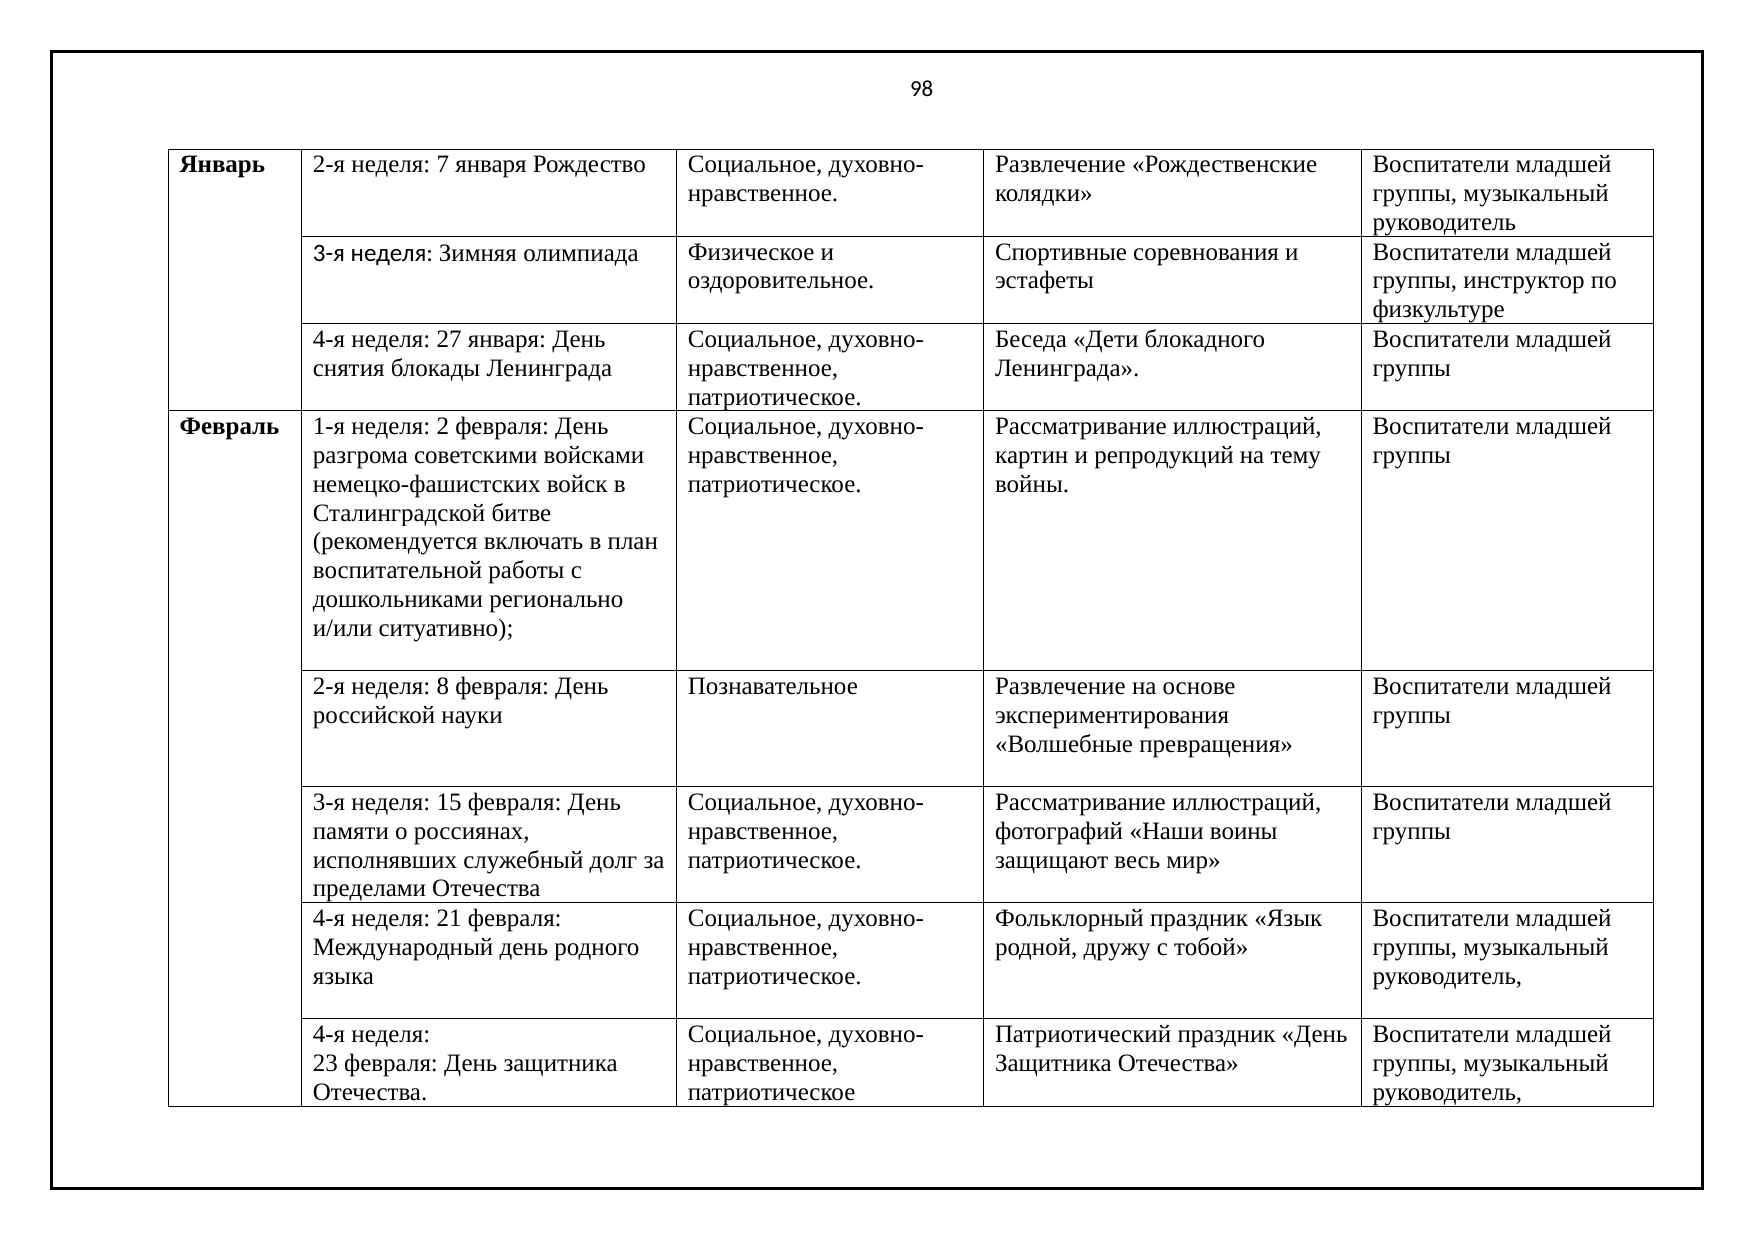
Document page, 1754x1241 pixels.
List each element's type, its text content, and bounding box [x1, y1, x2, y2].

table_cell Социальное, духовно-нравственное, патриотическое. [677, 903, 983, 1018]
table_cell Воспитатели младшей группы [1362, 787, 1653, 902]
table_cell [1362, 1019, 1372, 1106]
table_cell 3-я неделя: 15 февраля: День памяти о россиянах, исполнявших служебный долг за пределами Отечества [302, 787, 676, 902]
table_cell 3-я неделя: Зимняя олимпиада [302, 237, 676, 323]
table_cell Воспитатели младшей группы [1362, 324, 1653, 410]
table_cell Фольклорный праздник «Язык родной, дружу с тобой» [984, 903, 1361, 1018]
table_cell Развлечение «Рождественские колядки» [984, 150, 1361, 236]
table_cell Февраль [169, 411, 301, 1106]
table_cell Социальное, духовно-нравственное, патриотическое [838, 1019, 983, 1106]
table_cell Воспитатели младшей группы [1362, 411, 1653, 670]
table_cell Социальное, духовно-нравственное, патриотическое. [838, 324, 983, 410]
table_cell 4-я неделя: 27 января: День снятия блокады Ленинграда [302, 324, 676, 410]
table_cell Физическое и оздоровительное. [677, 237, 983, 323]
table_cell Социальное, духовно-нравственное, патриотическое. [677, 787, 983, 902]
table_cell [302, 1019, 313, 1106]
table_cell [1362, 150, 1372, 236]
table_cell Воспитатели младшей группы, инструктор по физкультуре [1504, 237, 1653, 323]
table_cell Воспитатели младшей группы, музыкальный руководитель, [1362, 903, 1653, 1018]
table_cell Спортивные соревнования и эстафеты [984, 237, 1361, 323]
table_cell 4-я неделя: 21 февраля: Международный день родного языка [302, 903, 676, 1018]
table_cell Воспитатели младшей группы, музыкальный руководитель [1516, 150, 1653, 236]
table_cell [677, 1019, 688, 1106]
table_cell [984, 1019, 1361, 1106]
table_cell Воспитатели младшей группы, музыкальный руководитель, инструктор по физкультуре. [1522, 1019, 1653, 1106]
table_cell Познавательное [677, 671, 983, 786]
table_cell Социальное, духовно-нравственное. [677, 150, 983, 236]
table_cell 2-я неделя: 7 января Рождество [302, 150, 676, 236]
table_cell Январь [169, 150, 301, 410]
table_cell Развлечение на основе экспериментирования «Волшебные превращения» [984, 671, 1361, 786]
table_cell Беседа «Дети блокадного Ленинграда». [984, 324, 1361, 410]
table_cell Воспитатели младшей группы [1362, 671, 1653, 786]
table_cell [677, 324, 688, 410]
table_cell 2-я неделя: 8 февраля: День российской науки [302, 671, 676, 786]
table_cell Рассматривание иллюстраций, фотографий «Наши воины защищают весь мир» [984, 787, 1361, 902]
table_cell 4-я неделя: 23 февраля: День защитника Отечества. [427, 1019, 676, 1106]
table_cell Социальное, духовно-нравственное, патриотическое. [677, 411, 983, 670]
table_cell 1-я неделя: 2 февраля: День разгрома советскими войсками немецко-фашистских войск в Сталинградской битве (рекомендуется включать в план воспитательной работы с дошкольниками регионально и/или ситуативно); [302, 411, 676, 670]
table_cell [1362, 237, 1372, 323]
table_cell Рассматривание иллюстраций, картин и репродукций на тему войны. [984, 411, 1361, 670]
